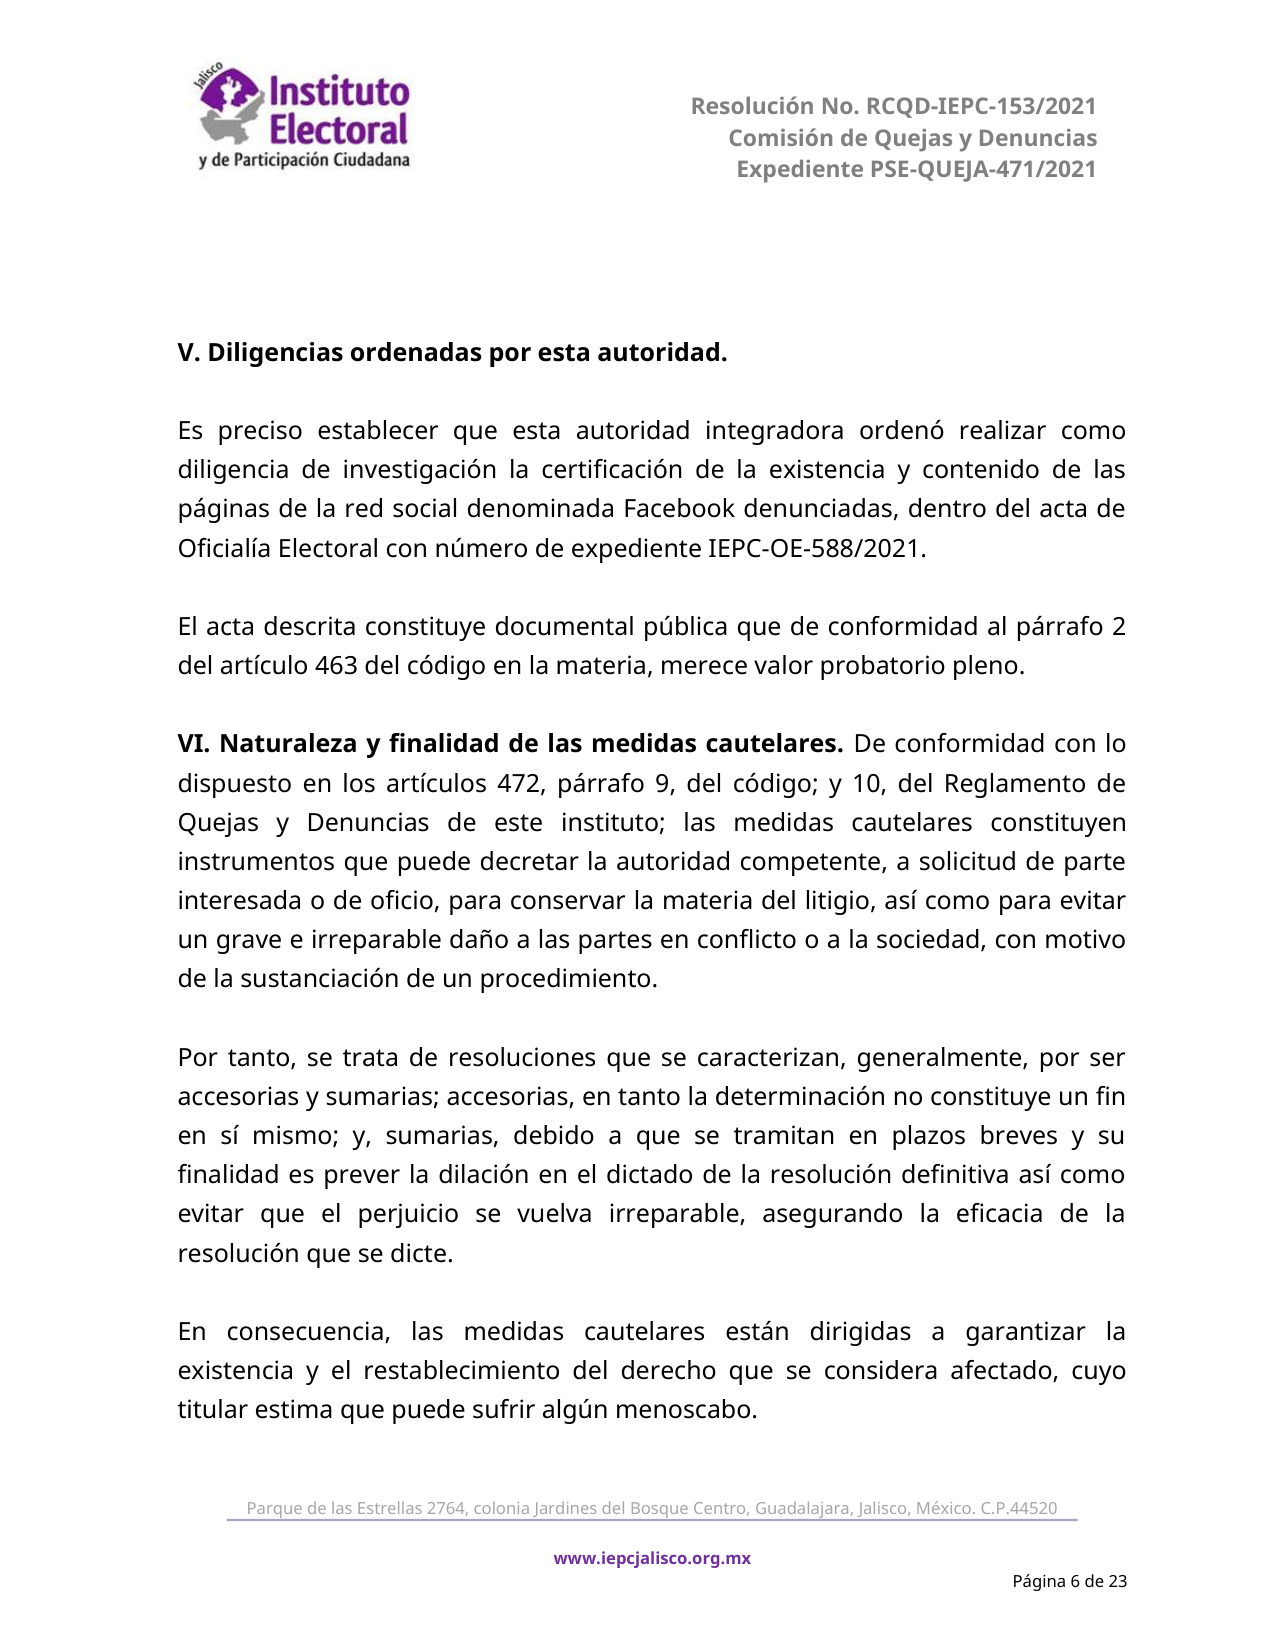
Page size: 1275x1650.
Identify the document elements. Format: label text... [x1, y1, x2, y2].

text Por tanto, se trata de resoluciones que se caracterizan, generalmente, por ser accesorias y sumarias; accesorias, en tanto la determinación no constituye un fin en sí mismo; y, sumarias, debido a que se tramitan en plazos breves y su finalidad es prever la dilación en el dictado de la resolución definitiva así como evitar que el perjuicio se vuelva irreparable, asegurando la eficacia de la resolución que se dicte. [177, 1039, 1127, 1269]
text V. Diligencias ordenadas por esta autoridad. [177, 334, 1127, 368]
text VI. Naturaleza y finalidad de las medidas cautelares. De conformidad con lo dispuesto en los artículos 472, párrafo 9, del código; y 10, del Reglamento de Quejas y Denuncias de este instituto; las medidas cautelares constituyen instrumentos que puede decretar la autoridad competente, a solicitud de parte interesada o de oficio, para conservar la materia del litigio, así como para evitar un grave e irreparable daño a las partes en conflicto o a la sociedad, con motivo de la sustanciación de un procedimiento. [177, 726, 1127, 995]
text En consecuencia, las medidas cautelares están dirigidas a garantizar la existencia y el restablecimiento del derecho que se considera afectado, cuyo titular estima que puede sufrir algún menoscabo. [177, 1314, 1127, 1426]
picture [188, 59, 417, 180]
text El acta descrita constituye documental pública que de conformidad al párrafo 2 del artículo 463 del código en la materia, merece valor probatorio pleno. [177, 609, 1127, 682]
text Es preciso establecer que esta autoridad integradora ordenó realizar como diligencia de investigación la certificación de la existencia y contenido de las páginas de la red social denominada Facebook denunciadas, dentro del acta de Oficialía Electoral con número de expediente IEPC-OE-588/2021. [177, 413, 1127, 564]
